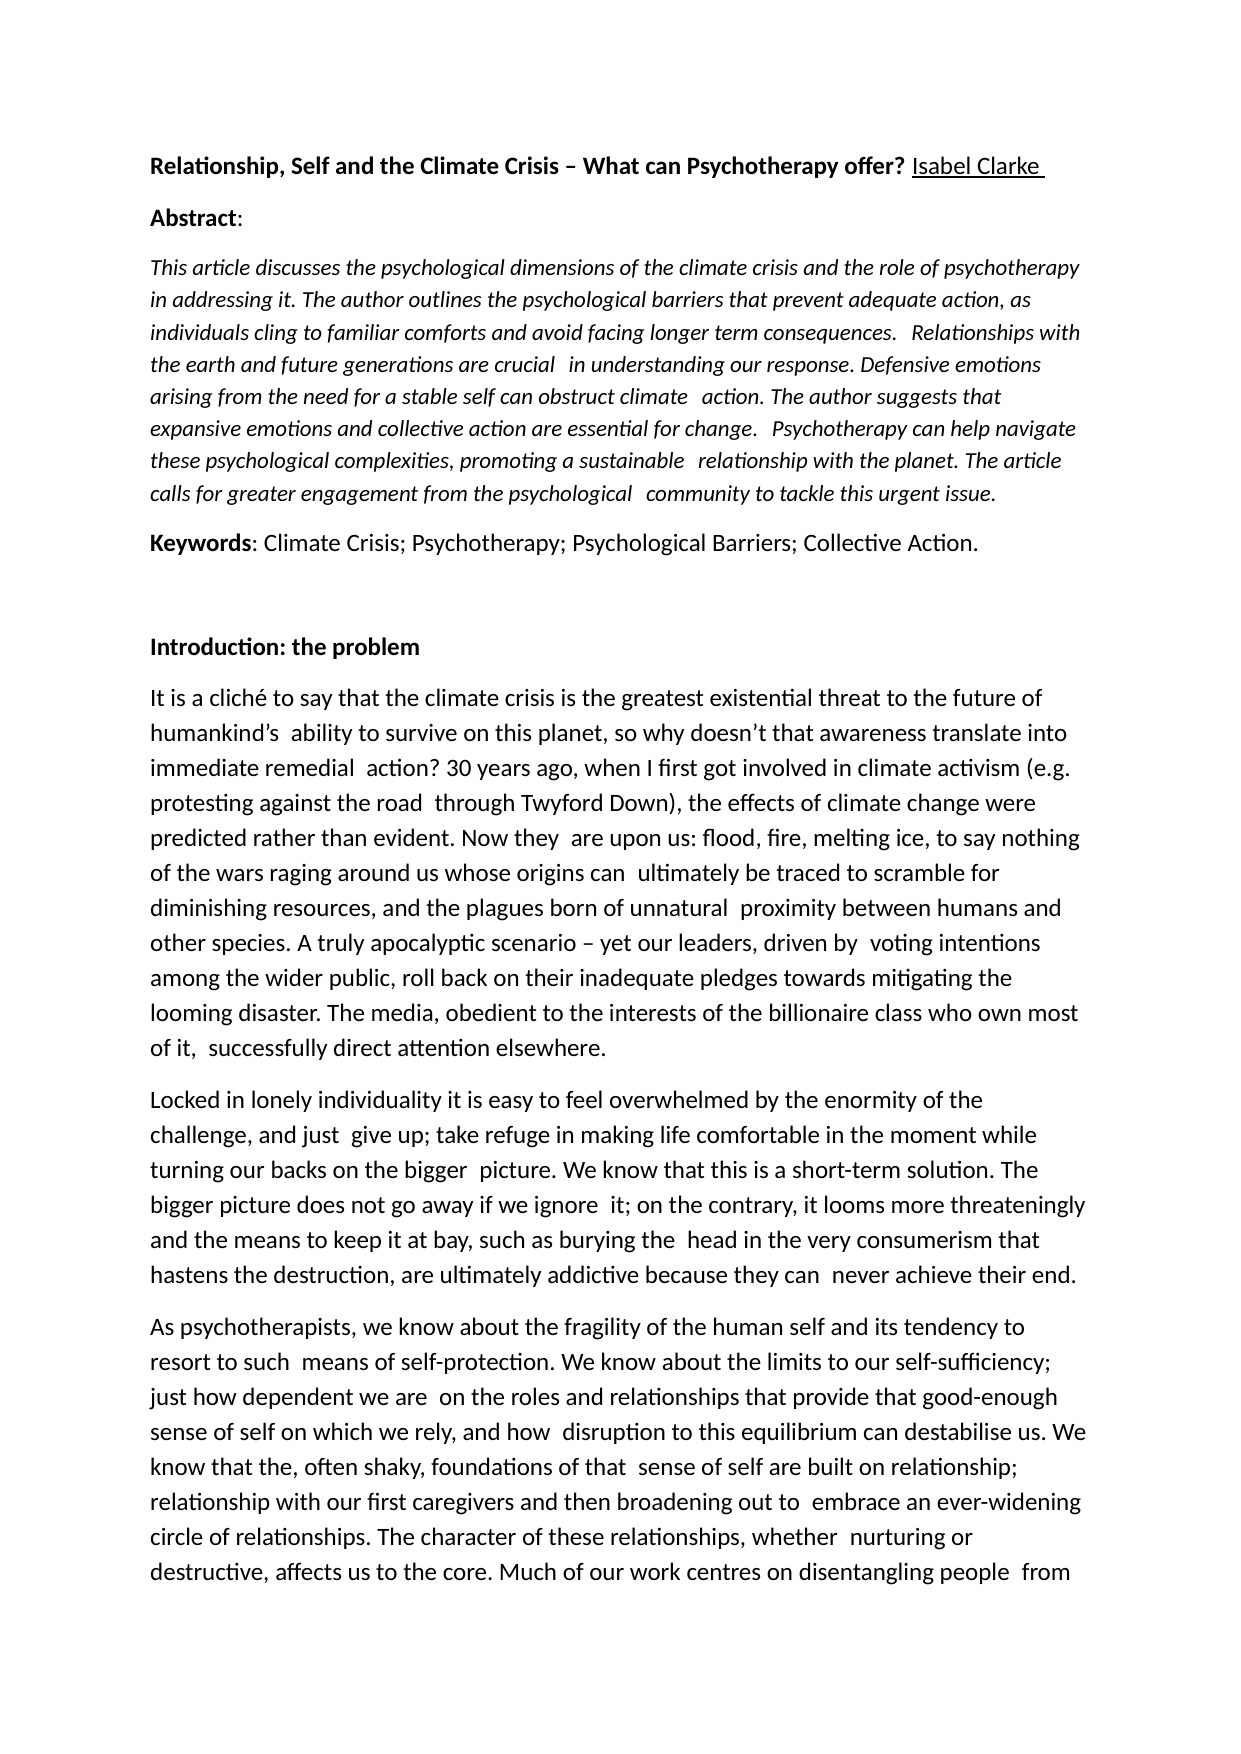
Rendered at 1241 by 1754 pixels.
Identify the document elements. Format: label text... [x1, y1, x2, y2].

text Locked in lonely individuality it is easy to feel overwhelmed by the enormity of the challenge, and just give up; take refuge in making life comfortable in the moment while turning our backs on the bigger picture. We know that this is a short-term solution. The bigger picture does not go away if we ignore it; on the contrary, it looms more threateningly and the means to keep it at bay, such as burying the head in the very consumerism that hastens the destruction, are ultimately addictive because they can never achieve their end. [150, 1084, 1090, 1290]
text Introduction: the problem [150, 631, 1090, 661]
text It is a cliché to say that the climate crisis is the greatest existential threat to the future of humankind’s ability to survive on this planet, so why doesn’t that awareness translate into immediate remedial action? 30 years ago, when I first got involved in climate activism (e.g. protesting against the road through Twyford Down), the effects of climate change were predicted rather than evident. Now they are upon us: flood, fire, melting ice, to say nothing of the wars raging around us whose origins can ultimately be traced to scramble for diminishing resources, and the plagues born of unnatural proximity between humans and other species. A truly apocalyptic scenario – yet our leaders, driven by voting intentions among the wider public, roll back on their inadequate pledges towards mitigating the looming disaster. The media, obedient to the interests of the billionaire class who own most of it, successfully direct attention elsewhere. [150, 682, 1090, 1063]
text Relationship, Self and the Climate Crisis – What can Psychotherapy offer? Isabel Clarke [150, 150, 1090, 181]
text This article discusses the psychological dimensions of the climate crisis and the role of psychotherapy in addressing it. The author outlines the psychological barriers that prevent adequate action, as individuals cling to familiar comforts and avoid facing longer term consequences. Relationships with the earth and future generations are crucial in understanding our response. Defensive emotions arising from the need for a stable self can obstruct climate action. The author suggests that expansive emotions and collective action are essential for change. Psychotherapy can help navigate these psychological complexities, promoting a sustainable relationship with the planet. The article calls for greater engagement from the psychological community to tackle this urgent issue. [150, 253, 1090, 507]
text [150, 1311, 1090, 1586]
text Abstract: [150, 202, 1090, 232]
text Keywords: Climate Crisis; Psychotherapy; Psychological Barriers; Collective Action. [150, 527, 1090, 558]
